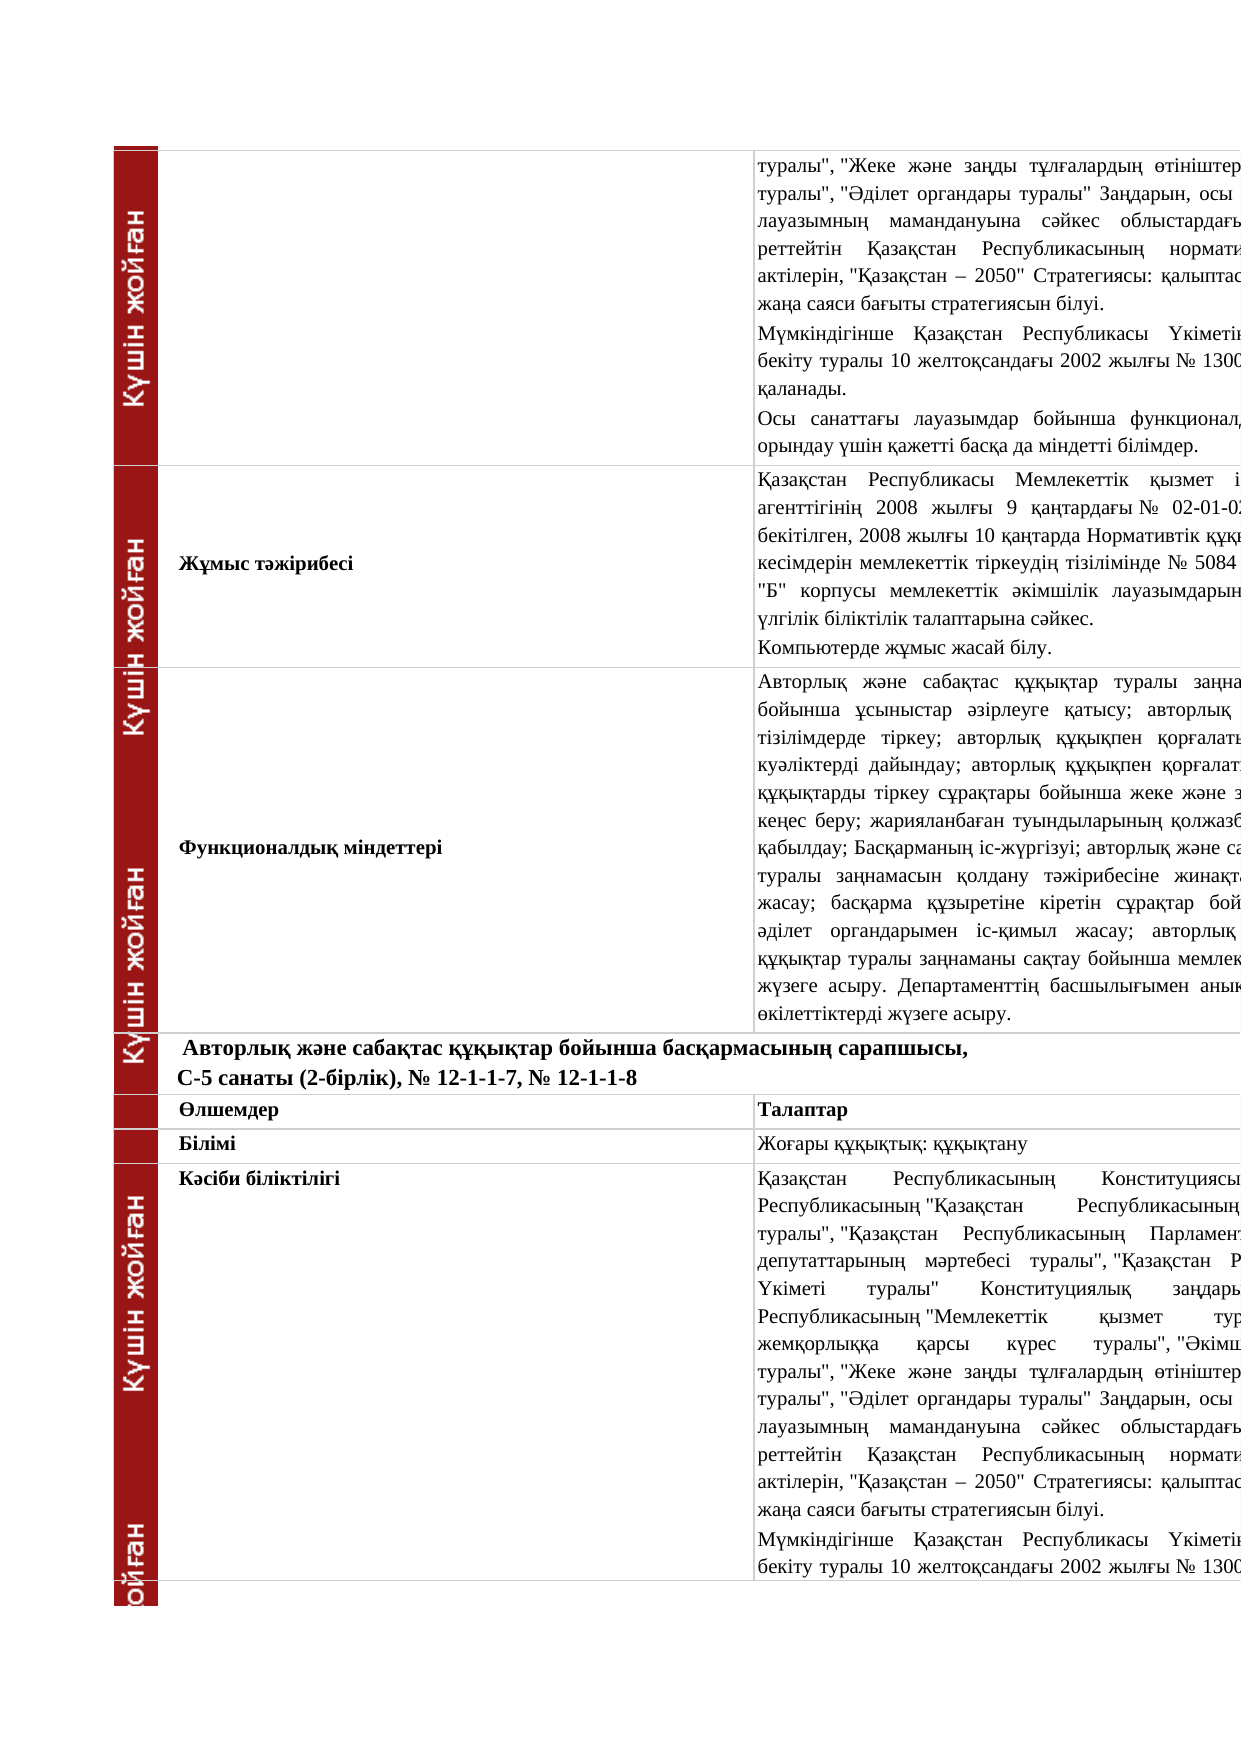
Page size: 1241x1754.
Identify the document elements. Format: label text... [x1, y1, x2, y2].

table_cell Жоғары құқықтық: құқықтану [755, 1130, 1240, 1163]
picture [114, 1090, 158, 1094]
table_cell Авторлық және сабақтас құқықтар туралы заңнаманы жетілдіру бойынша ұсыныстар әзірлеуге қатысу; авторлық құқықты ресми тізілімдерде тіркеу; авторлық құқықпен қорғалатын туындыларға куәліктерді дайындау; авторлық құқықпен қорғалатын туындыларға құқықтарды тіркеу сұрақтары бойынша жеке және заңды тұлғаларға кеңес беру; жарияланбаған туындыларының қолжазбаларын сақтауға қабылдау; Басқарманың іс-жүргізуі; авторлық және сабақтас құқықтар туралы заңнамасын қолдану тәжірибесіне жинақтау және талдау жасау; басқарма құзыретіне кіретін сұрақтар бойынша аумақтық әділет органдарымен іс-қимыл жасау; авторлық және сабақтас құқықтар туралы заңнаманы сақтау бойынша мемлекеттік бақылауды жүзеге асыру. Департаменттің басшылығымен анықталған басқа да өкілеттіктерді жүзеге асыру. [755, 668, 1240, 1032]
picture [114, 146, 158, 150]
table_cell Кәсіби біліктілігі [114, 151, 753, 464]
table_cell Білімі [114, 1130, 753, 1163]
table_cell Жұмыс тәжірибесі [114, 466, 753, 667]
picture [114, 1581, 158, 1606]
table_header Өлшемдер [114, 1095, 753, 1128]
table_cell Кәсіби біліктілігі [114, 1164, 753, 1580]
text Авторлық және сабақтас құқықтар бойынша басқармасының сарапшысы, С-5 санаты (2-бірлік), № 12-1-1-7, № 12-1-1-8 [112, 1033, 1128, 1090]
table_cell Функционалдық міндеттері [114, 668, 753, 1032]
table_cell Қазақстан Республикасы Мемлекеттік қызмет істері жөніндегі агенттігінің 2008 жылғы 9 қаңтардағы № 02-01-02/5 Бұйрығымен бекітілген, 2008 жылғы 10 қаңтарда Нормативтік құқықтық актілердің кесімдерін мемлекеттік тіркеудің тізілімінде № 5084 болып тіркелген "Б" корпусы мемлекеттік әкімшілік лауазымдарының санаттарына үлгілік біліктілік талаптарына сәйкес. Компьютерде жұмыс жасай білу. [755, 466, 1240, 667]
table_header Талаптар [755, 1095, 1240, 1128]
